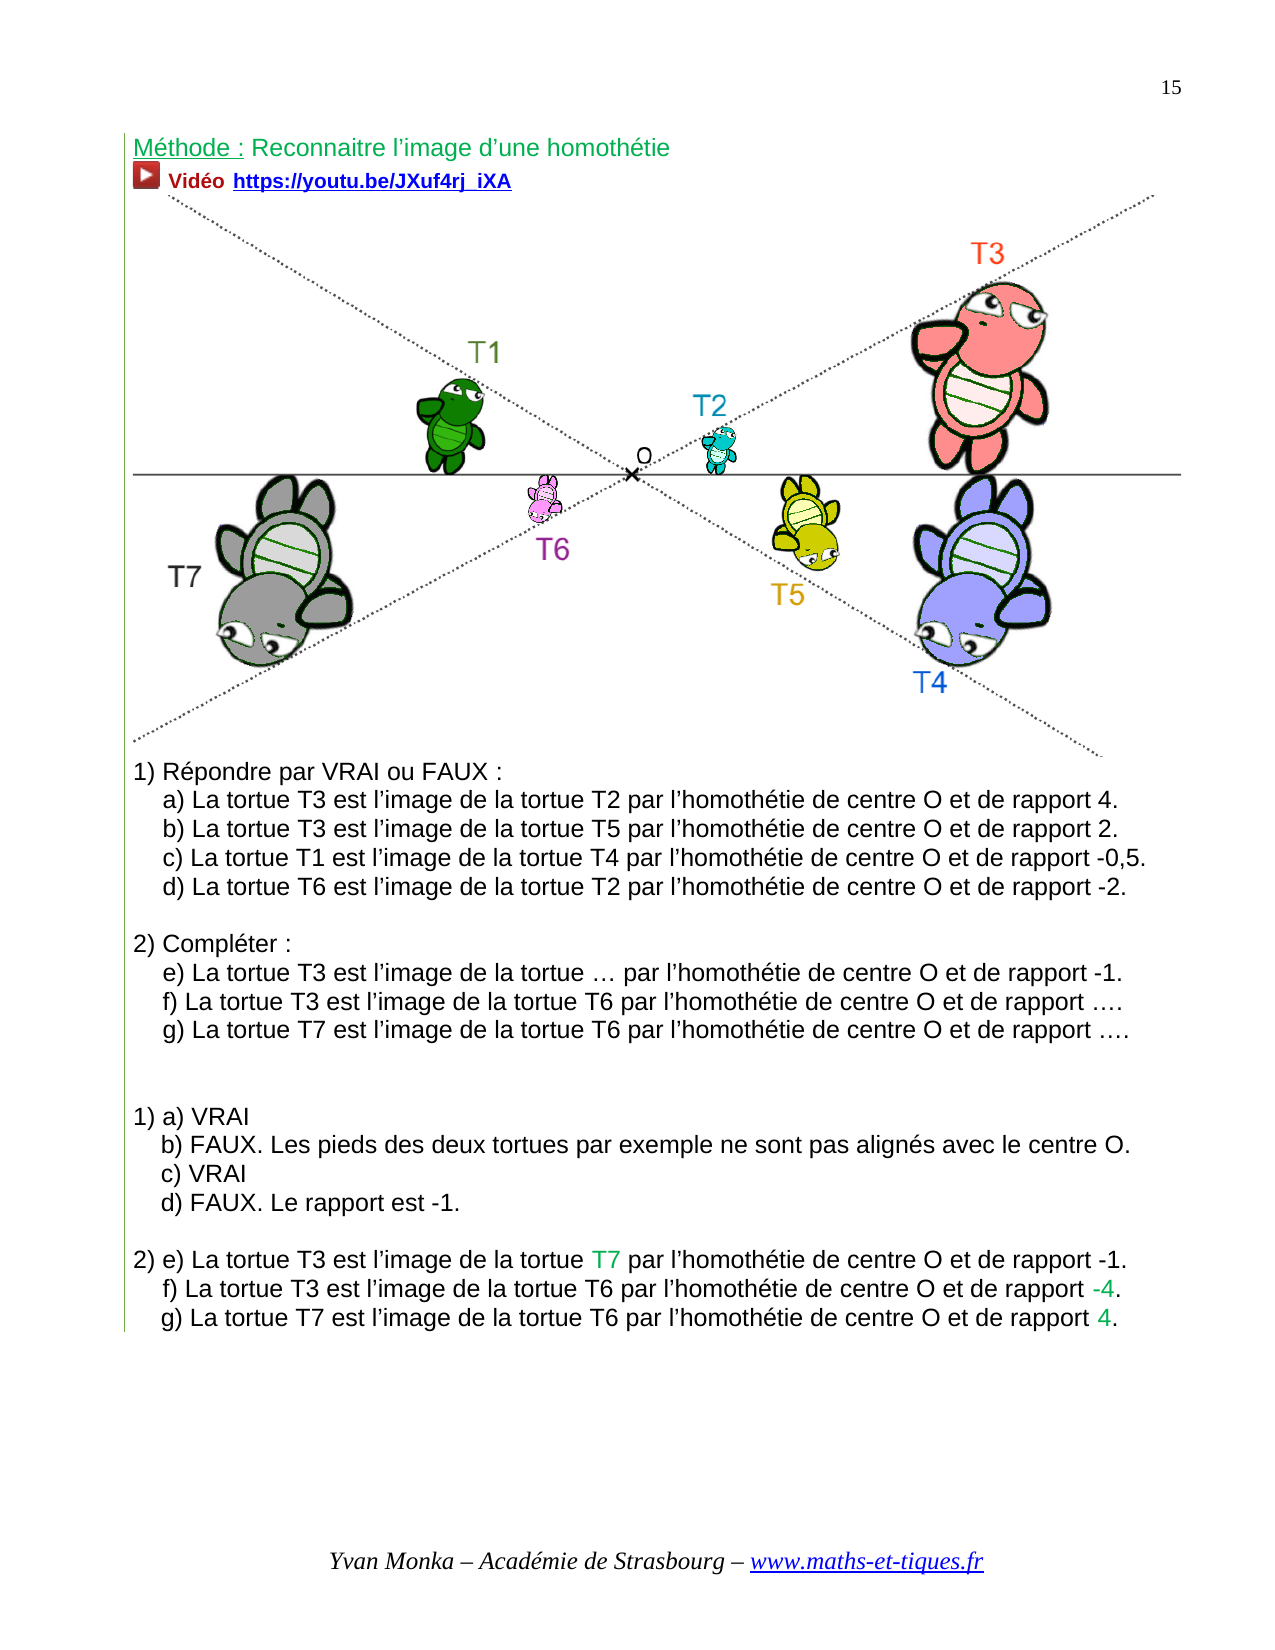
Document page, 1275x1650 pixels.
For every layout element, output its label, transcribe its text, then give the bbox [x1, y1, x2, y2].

text d) La tortue T6 est l’image de la tortue T2 par l’homothétie de centre O et de rapport -2. [133, 872, 1181, 901]
text c) La tortue T1 est l’image de la tortue T4 par l’homothétie de centre O et de rapport -0,5. [133, 843, 1181, 872]
text 2) e) La tortue T3 est l’image de la tortue T7 par l’homothétie de centre O et de rapport -1. [133, 1246, 1181, 1274]
text 1) a) VRAI [133, 1102, 1181, 1131]
text g) La tortue T7 est l’image de la tortue T6 par l’homothétie de centre O et de rapport …. [133, 1016, 1181, 1044]
text b) La tortue T3 est l’image de la tortue T5 par l’homothétie de centre O et de rapport 2. [133, 814, 1181, 843]
text g) La tortue T7 est l’image de la tortue T6 par l’homothétie de centre O et de rapport 4. [133, 1303, 1181, 1332]
text a) La tortue T3 est l’image de la tortue T2 par l’homothétie de centre O et de rapport 4. [133, 786, 1181, 814]
text b) FAUX. Les pieds des deux tortues par exemple ne sont pas alignés avec le centre O. [133, 1131, 1181, 1159]
picture [132, 161, 160, 189]
text f) La tortue T3 est l’image de la tortue T6 par l’homothétie de centre O et de rapport …. [133, 987, 1181, 1016]
text Méthode : Reconnaitre l’image d’une homothétie [133, 133, 1181, 162]
text f) La tortue T3 est l’image de la tortue T6 par l’homothétie de centre O et de rapport -4. [133, 1274, 1181, 1303]
text 1) Répondre par VRAI ou FAUX : [133, 757, 1181, 786]
text c) VRAI [133, 1159, 1181, 1188]
text Vidéo https://youtu.be/JXuf4rj_iXA [133, 162, 1181, 195]
text e) La tortue T3 est l’image de la tortue … par l’homothétie de centre O et de rapport -1. [133, 958, 1181, 987]
picture [132, 195, 1182, 757]
text d) FAUX. Le rapport est -1. [133, 1188, 1181, 1217]
text 2) Compléter : [133, 929, 1181, 958]
